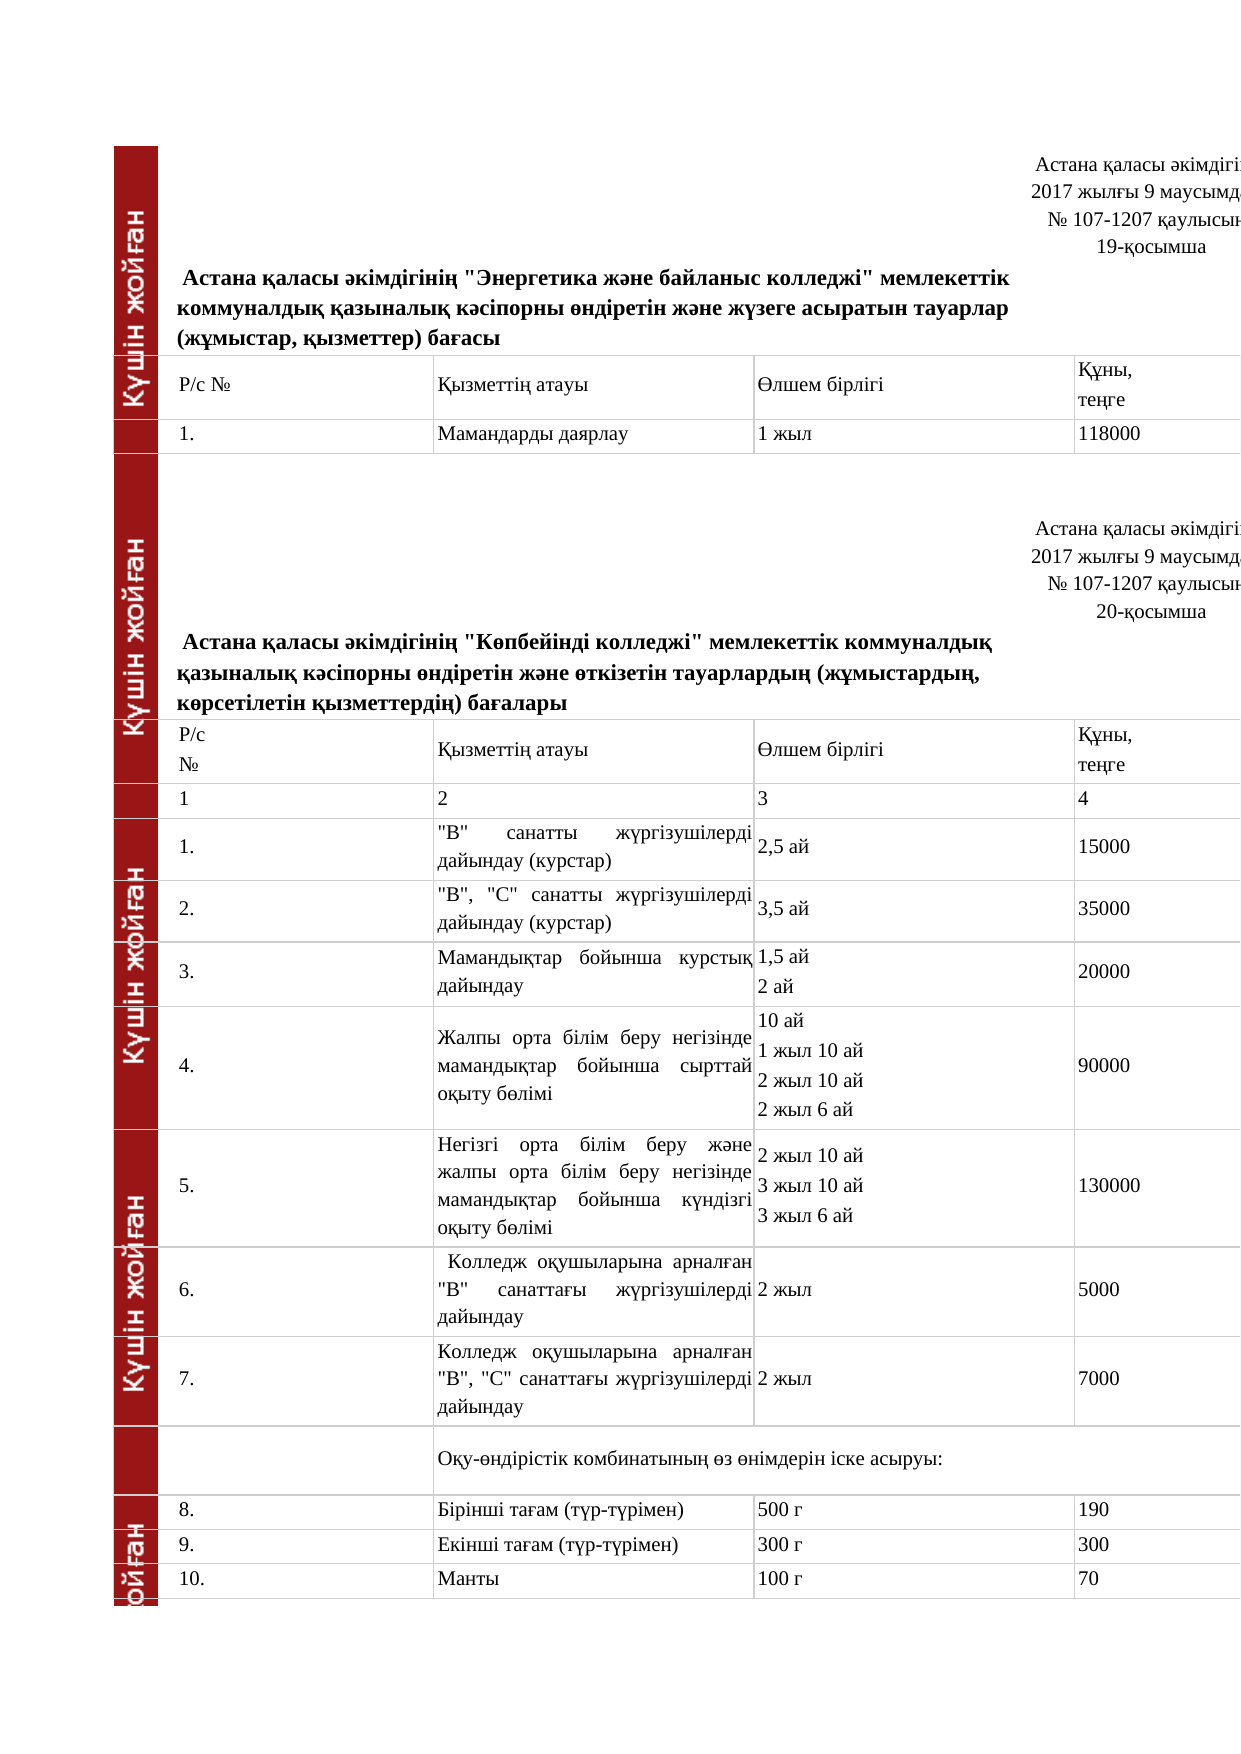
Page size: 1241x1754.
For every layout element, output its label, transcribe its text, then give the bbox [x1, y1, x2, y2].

table_cell Мамандықтар бойынша курстық дайындау [434, 943, 753, 1006]
table_cell 2 жыл [755, 1337, 1074, 1425]
text Астана қаласы әкімдігінің "Энергетика және байланыс колледжі" мемлекеттік коммуналдық қазыналық кәсіпорны өндіретін және жүзеге асыратын тауарлар (жұмыстар, қызметтер) бағасы [112, 264, 1128, 351]
table_cell Мамандарды даярлау [434, 420, 753, 453]
table_cell 1 жыл [755, 420, 1074, 453]
table_cell 4. [114, 1007, 433, 1129]
table_cell 100 г [755, 1564, 1074, 1597]
table_cell 2,5 ай [755, 819, 1074, 879]
table_cell 9. [114, 1530, 433, 1563]
table_cell 20000 [1075, 943, 1240, 1006]
table_cell "В" санатты жүргізушілерді дайындау (курстар) [434, 819, 753, 879]
table_header Р/с № [114, 720, 433, 783]
table_cell 2 жыл [755, 1248, 1074, 1336]
picture [114, 454, 158, 515]
table_cell 118000 [1075, 420, 1240, 453]
table_cell 6. [114, 1248, 433, 1336]
table_cell 300 г [755, 1530, 1074, 1563]
table_cell 15000 [1075, 819, 1240, 879]
table_header Қызметтің атауы [434, 720, 753, 783]
table_cell 190 [1075, 1496, 1240, 1529]
table_header Астана қаласы әкімдігінің 2017 жылғы 9 маусымдағы № 107-1207 қаулысына 20-қосымша [912, 515, 1240, 628]
table_cell 35000 [1075, 881, 1240, 941]
table_cell "В", "С" санатты жүргізушілерді дайындау (курстар) [434, 881, 753, 941]
text Астана қаласы әкімдігінің "Көпбейінді колледжі" мемлекеттік коммуналдық қазыналық кәсіпорны өндіретін және өткізетін тауарлардың (жұмыстардың, көрсетілетін қызметтердің) бағалары [112, 628, 1128, 715]
table_header Құны, теңге [1075, 720, 1240, 783]
table_header [101, 515, 912, 628]
picture [114, 1599, 158, 1606]
table_cell 3. [114, 943, 433, 1006]
table_cell Колледж оқушыларына арналған "В", "С" санаттағы жүргізушілерді дайындау [434, 1337, 753, 1425]
table_cell 7. [114, 1337, 433, 1425]
table_cell 5. [114, 1130, 433, 1246]
table_cell 90000 [1075, 1007, 1240, 1129]
table_cell Негізгі орта білім беру және жалпы орта білім беру негізінде мамандықтар бойынша күндізгі оқыту бөлімі [434, 1130, 753, 1246]
table_cell 70 [1075, 1564, 1240, 1597]
table_cell 130000 [1075, 1130, 1240, 1246]
table_header [101, 150, 912, 264]
table_header Өлшем бірлігі [755, 356, 1074, 418]
table_cell 3,5 ай [755, 881, 1074, 941]
table_cell 8. [114, 1496, 433, 1529]
table_cell 10 ай 1 жыл 10 ай 2 жыл 10 ай 2 жыл 6 ай [755, 1007, 1074, 1129]
table_header Астана қаласы әкімдігінің 2017 жылғы 9 маусымдағы № 107-1207 қаулысына 19-қосымша [912, 150, 1240, 264]
table_cell Бірінші тағам (түр-түрімен) [434, 1496, 753, 1529]
table_cell [114, 1427, 433, 1494]
table_header Р/с № [114, 356, 433, 418]
picture [114, 146, 158, 150]
table_header Құны, теңге [1075, 356, 1240, 418]
table_cell 10. [114, 1564, 433, 1597]
table_cell 500 г [755, 1496, 1074, 1529]
table_cell 4 [1075, 784, 1240, 817]
picture [114, 351, 158, 355]
table_cell 1 [114, 784, 433, 817]
table_cell Манты [434, 1564, 753, 1597]
table_cell 5000 [1075, 1248, 1240, 1336]
table_cell 2. [114, 881, 433, 941]
table_cell 2 [434, 784, 753, 817]
table_cell 1,5 ай 2 ай [755, 943, 1074, 1006]
table_cell 300 [1075, 1530, 1240, 1563]
table_cell 2 жыл 10 ай 3 жыл 10 ай 3 жыл 6 ай [755, 1130, 1074, 1246]
table_cell 1. [114, 420, 433, 453]
table_header Қызметтің атауы [434, 356, 753, 418]
table_cell Екінші тағам (түр-түрімен) [434, 1530, 753, 1563]
table_cell 7000 [1075, 1337, 1240, 1425]
table_cell Жалпы орта білім беру негізінде мамандықтар бойынша сырттай оқыту бөлімі [434, 1007, 753, 1129]
table_cell Оқу-өндірістік комбинатының өз өнімдерін іске асыруы: [434, 1427, 1240, 1494]
table_cell Колледж оқушыларына арналған "В" санаттағы жүргізушілерді дайындау [434, 1248, 753, 1336]
picture [114, 715, 158, 719]
table_cell 1. [114, 819, 433, 879]
table_cell 3 [755, 784, 1074, 817]
table_header Өлшем бірлігі [755, 720, 1074, 783]
